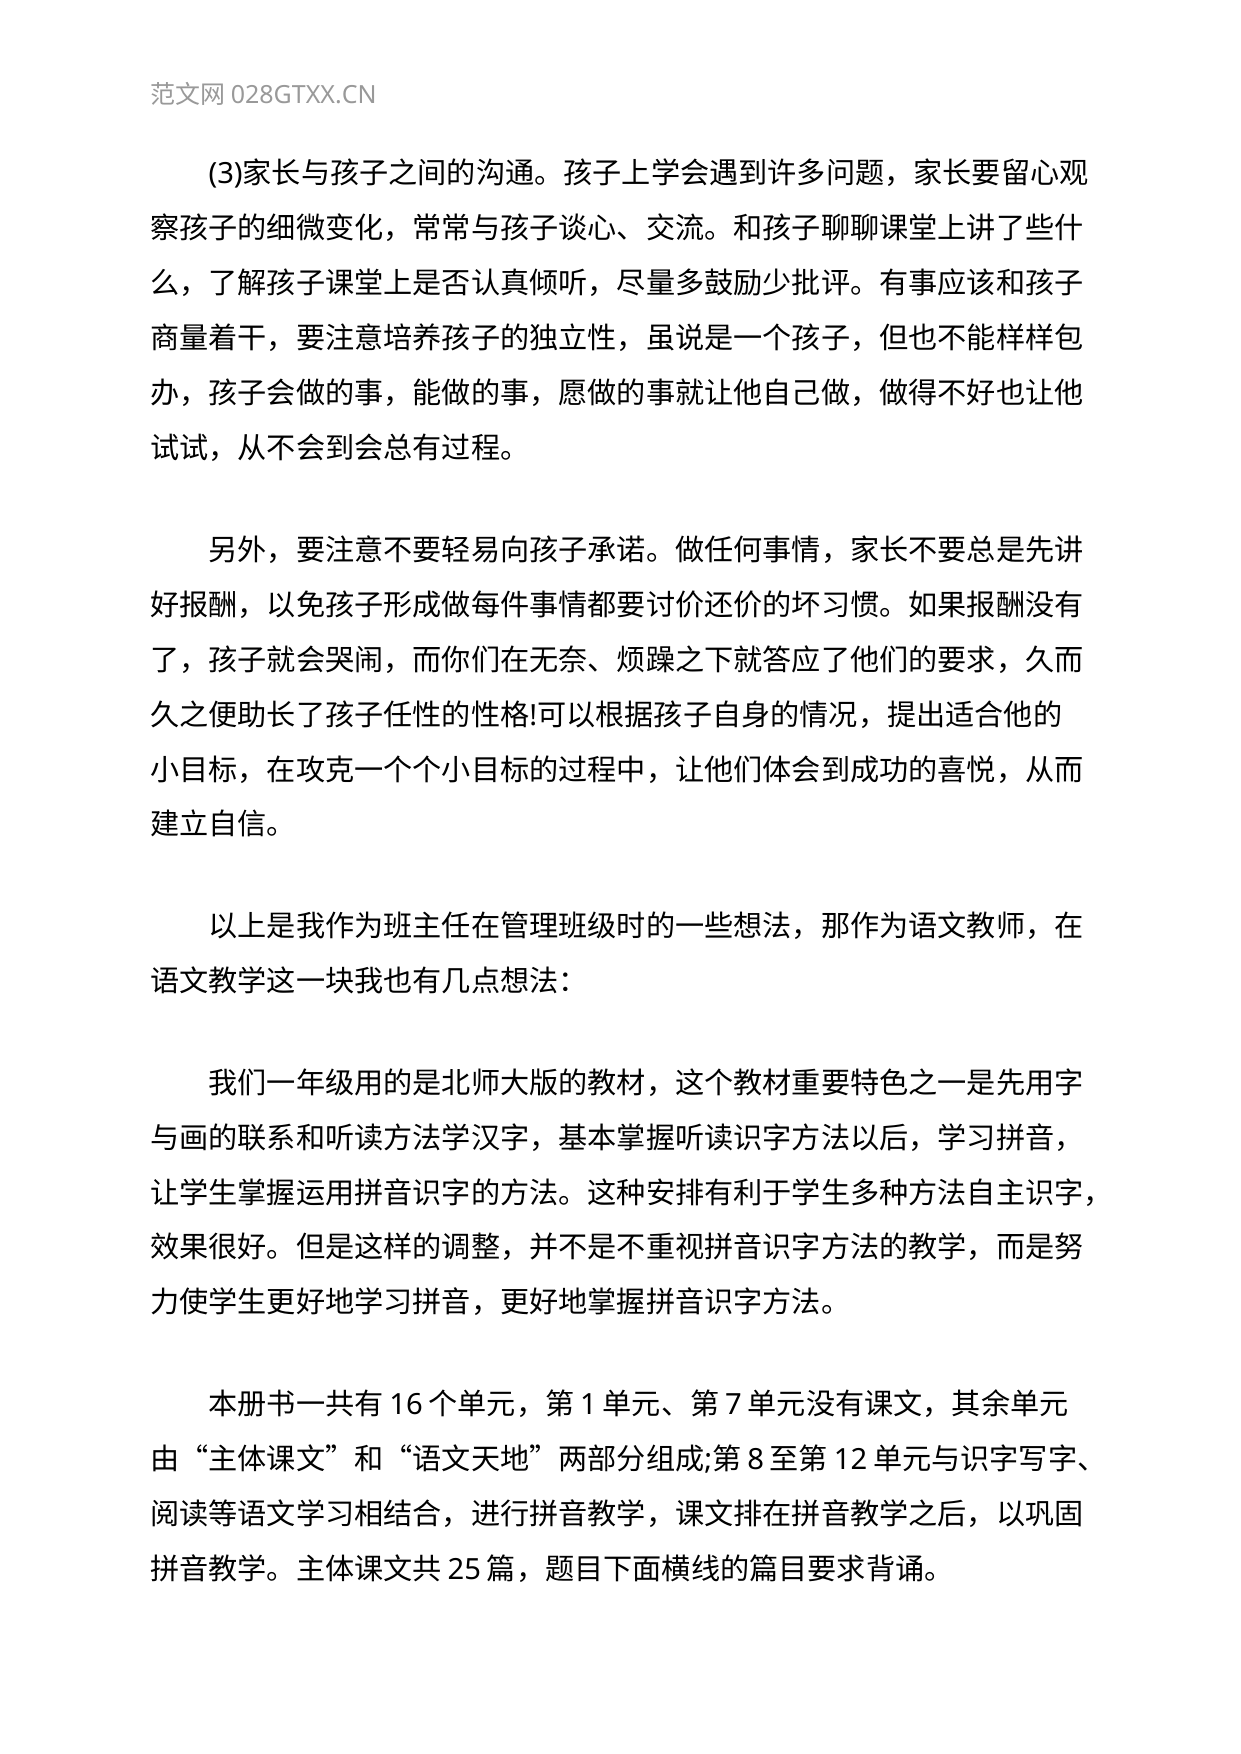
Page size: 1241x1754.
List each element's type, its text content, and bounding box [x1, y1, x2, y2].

text 本册书一共有16个单元，第1单元、第7单元没有课文，其余单元由“主体课文”和“语文天地”两部分组成;第8至第12单元与识字写字、阅读等语文学习相结合，进行拼音教学，课文排在拼音教学之后，以巩固拼音教学。主体课文共25篇，题目下面横线的篇目要求背诵。 [150, 1381, 1090, 1588]
text 另外，要注意不要轻易向孩子承诺。做任何事情，家长不要总是先讲好报酬，以免孩子形成做每件事情都要讨价还价的坏习惯。如果报酬没有了，孩子就会哭闹，而你们在无奈、烦躁之下就答应了他们的要求，久而久之便助长了孩子任性的性格!可以根据孩子自身的情况，提出适合他的小目标，在攻克一个个小目标的过程中，让他们体会到成功的喜悦，从而建立自信。 [150, 526, 1090, 843]
text 以上是我作为班主任在管理班级时的一些想法，那作为语文教师，在语文教学这一块我也有几点想法： [150, 903, 1090, 1000]
text 我们一年级用的是北师大版的教材，这个教材重要特色之一是先用字与画的联系和听读方法学汉字，基本掌握听读识字方法以后，学习拼音，让学生掌握运用拼音识字的方法。这种安排有利于学生多种方法自主识字，效果很好。但是这样的调整，并不是不重视拼音识字方法的教学，而是努力使学生更好地学习拼音，更好地掌握拼音识字方法。 [150, 1059, 1090, 1321]
text (3)家长与孩子之间的沟通。孩子上学会遇到许多问题，家长要留心观察孩子的细微变化，常常与孩子谈心、交流。和孩子聊聊课堂上讲了些什么，了解孩子课堂上是否认真倾听，尽量多鼓励少批评。有事应该和孩子商量着干，要注意培养孩子的独立性，虽说是一个孩子，但也不能样样包办，孩子会做的事，能做的事，愿做的事就让他自己做，做得不好也让他试试，从不会到会总有过程。 [150, 150, 1090, 467]
